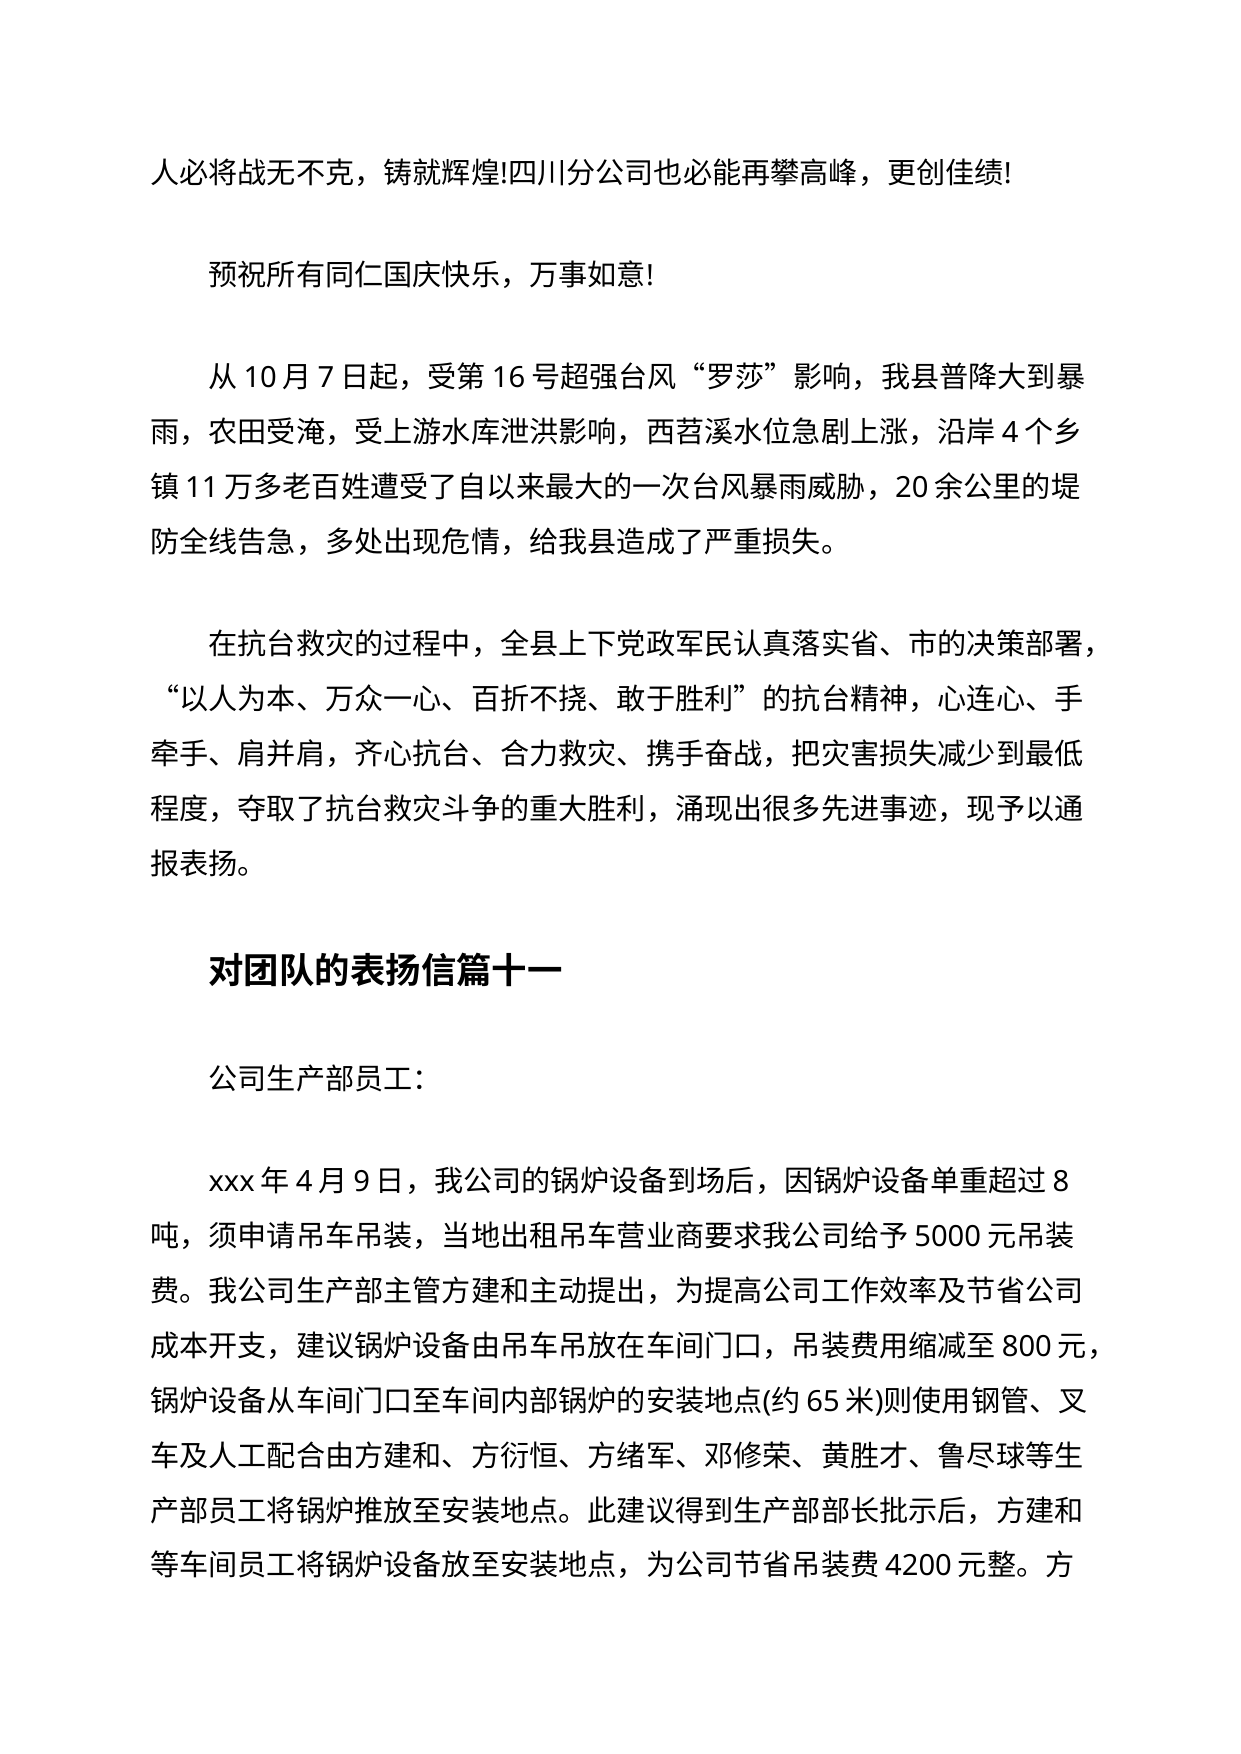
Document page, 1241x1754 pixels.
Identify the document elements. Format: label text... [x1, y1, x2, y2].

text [150, 150, 1090, 192]
text 对团队的表扬信篇十一 [150, 942, 1090, 993]
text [150, 1157, 1090, 1584]
text 公司生产部员工： [150, 1056, 1090, 1098]
text 从10月7日起，受第16号超强台风“罗莎”影响，我县普降大到暴雨，农田受淹，受上游水库泄洪影响，西苕溪水位急剧上涨，沿岸4个乡镇11万多老百姓遭受了自以来最大的一次台风暴雨威胁，20余公里的堤防全线告急，多处出现危情，给我县造成了严重损失。 [150, 354, 1090, 561]
text 预祝所有同仁国庆快乐，万事如意! [150, 252, 1090, 294]
text 在抗台救灾的过程中，全县上下党政军民认真落实省、市的决策部署，“以人为本、万众一心、百折不挠、敢于胜利”的抗台精神，心连心、手牵手、肩并肩，齐心抗台、合力救灾、携手奋战，把灾害损失减少到最低程度，夺取了抗台救灾斗争的重大胜利，涌现出很多先进事迹，现予以通报表扬。 [150, 621, 1090, 883]
